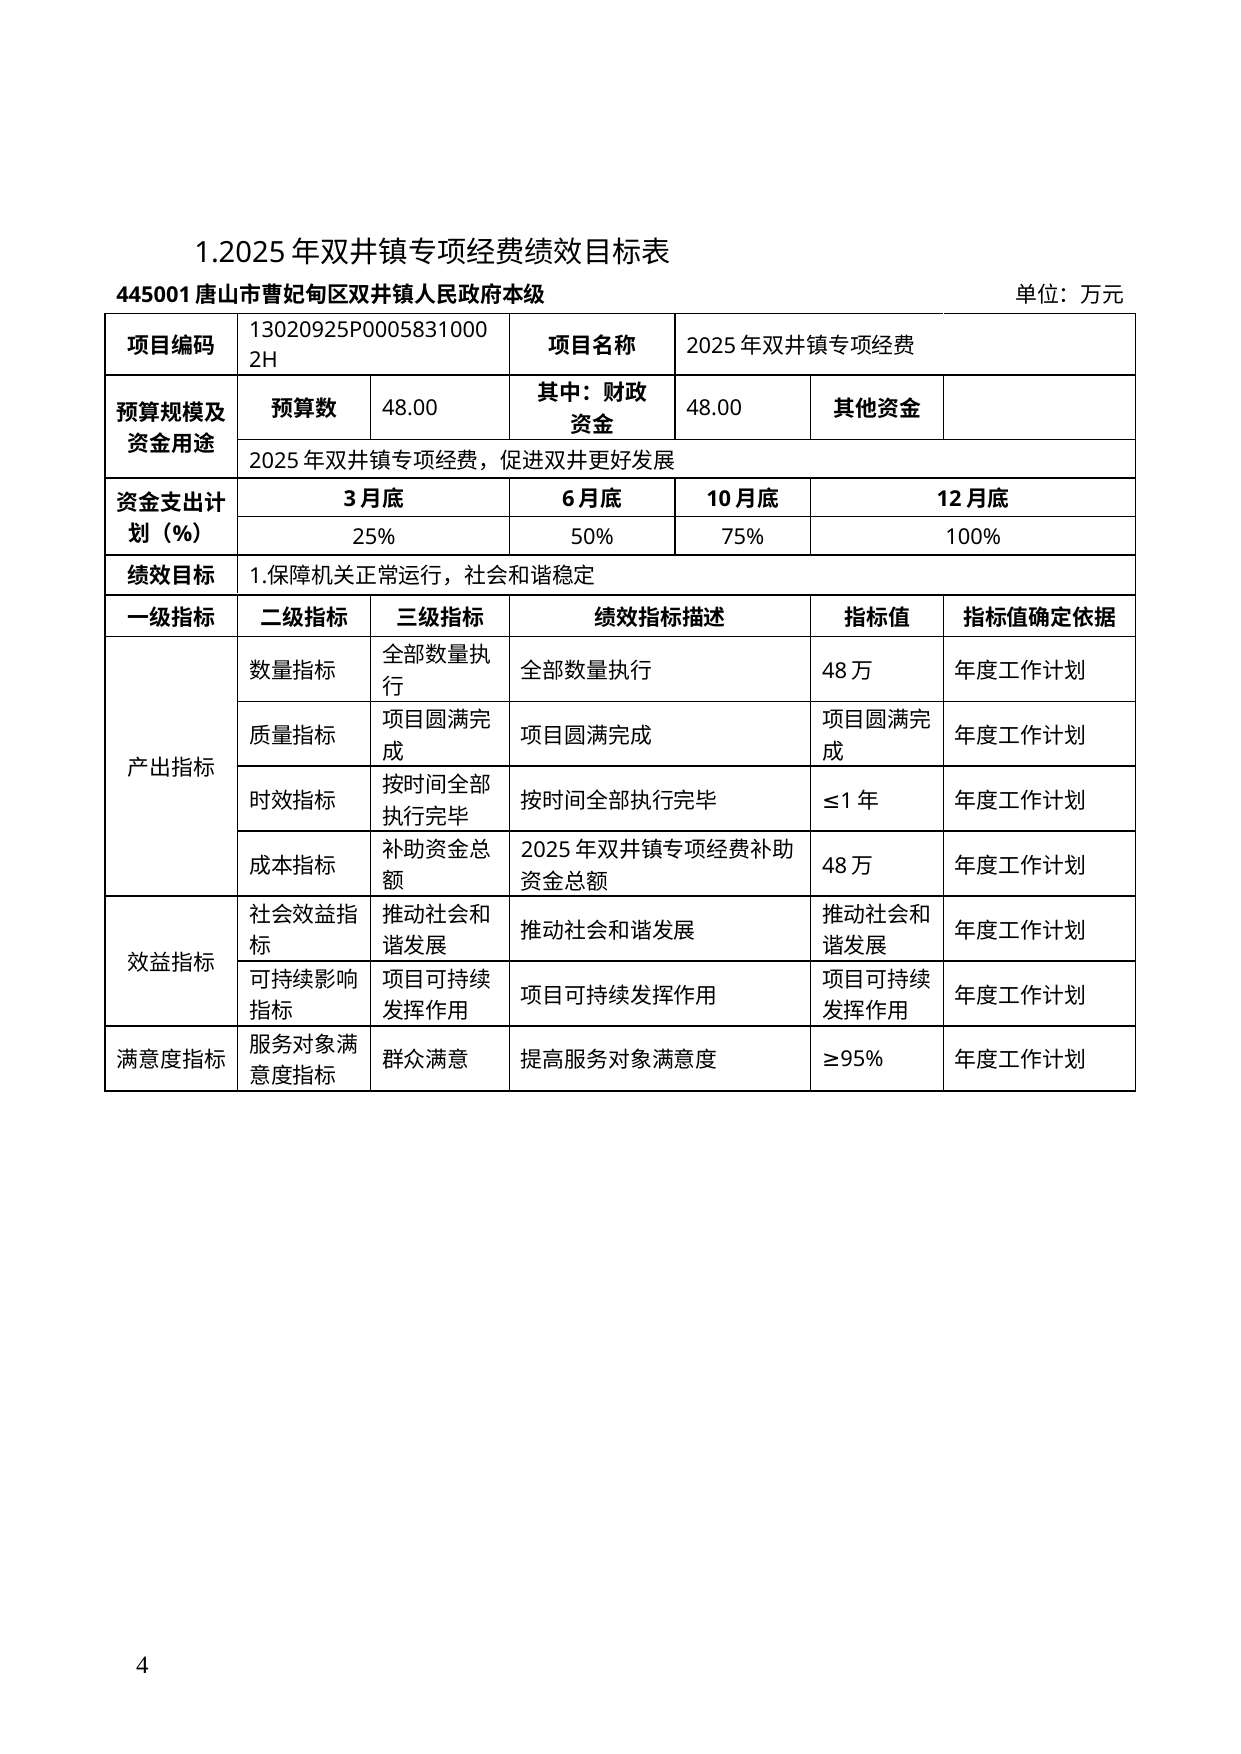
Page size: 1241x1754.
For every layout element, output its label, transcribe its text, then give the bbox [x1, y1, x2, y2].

table_cell 预算数 [238, 376, 370, 439]
table_cell 2025年双井镇专项经费补助资金总额 [510, 832, 810, 895]
table_cell 项目编码 [106, 314, 237, 374]
table_cell 48万 [811, 832, 943, 895]
table_cell 项目可持续发挥作用 [510, 962, 810, 1025]
table_cell 100% [811, 517, 1135, 554]
table_cell 12月底 [811, 479, 1135, 516]
table_cell 13020925P00058310002H [238, 314, 509, 374]
table_cell 3月底 [238, 479, 509, 516]
table_cell 质量指标 [238, 702, 370, 765]
table_cell 推动社会和谐发展 [811, 897, 943, 960]
table_cell 可持续影响指标 [238, 962, 370, 1025]
table_cell 其他资金 [811, 376, 943, 439]
table_cell 绩效目标 [106, 556, 237, 592]
table_cell ≤1年 [811, 767, 943, 830]
table_cell 50% [510, 517, 674, 554]
table_cell 年度工作计划 [944, 767, 1135, 830]
table_cell 项目名称 [510, 314, 674, 374]
table_cell 效益指标 [106, 897, 237, 1025]
table_cell [944, 376, 1135, 439]
table_cell 年度工作计划 [944, 962, 1135, 1025]
table_cell 年度工作计划 [944, 1027, 1135, 1090]
table_cell 2025年双井镇专项经费，促进双井更好发展 [238, 440, 1135, 477]
table_cell 推动社会和谐发展 [510, 897, 810, 960]
table_cell 项目可持续发挥作用 [371, 962, 509, 1025]
table_cell 年度工作计划 [944, 897, 1135, 960]
table_cell 75% [676, 517, 810, 554]
table_header 445001唐山市曹妃甸区双井镇人民政府本级 [106, 273, 943, 313]
table_cell 项目可持续发挥作用 [811, 962, 943, 1025]
table_cell 成本指标 [238, 832, 370, 895]
table_cell 48.00 [676, 376, 810, 439]
table_header 指标值 [811, 596, 943, 636]
table_cell ≥95% [811, 1027, 943, 1090]
table_cell 按时间全部执行完毕 [510, 767, 810, 830]
table_header 单位：万元 [944, 273, 1135, 313]
table_header 三级指标 [371, 596, 509, 636]
table_cell 产出指标 [106, 637, 237, 895]
text 1.2025年双井镇专项经费绩效目标表 [136, 232, 1104, 271]
table_cell 项目圆满完成 [371, 702, 509, 765]
table_cell 满意度指标 [106, 1027, 237, 1090]
table_cell 48.00 [371, 376, 509, 439]
table_cell 全部数量执行 [371, 637, 509, 701]
table_cell 预算规模及资金用途 [106, 376, 237, 477]
table_header 指标值确定依据 [944, 596, 1135, 636]
table_cell 其中：财政 资金 [510, 376, 674, 439]
table_cell 1.保障机关正常运行，社会和谐稳定 [238, 556, 1135, 592]
table_header 绩效指标描述 [510, 596, 810, 636]
table_cell 项目圆满完成 [510, 702, 810, 765]
table_cell 年度工作计划 [944, 702, 1135, 765]
table_cell 25% [238, 517, 509, 554]
table_cell 2025年双井镇专项经费 [676, 314, 1135, 374]
table_cell 10月底 [676, 479, 810, 516]
table_header 一级指标 [106, 596, 237, 636]
table_cell 补助资金总额 [371, 832, 509, 895]
table_cell 全部数量执行 [510, 637, 810, 701]
table_cell 推动社会和谐发展 [371, 897, 509, 960]
table_cell 社会效益指标 [238, 897, 370, 960]
table_cell 群众满意 [371, 1027, 509, 1090]
table_cell 年度工作计划 [944, 637, 1135, 701]
table_cell 48万 [811, 637, 943, 701]
table_cell 时效指标 [238, 767, 370, 830]
table_cell 资金支出计划（%） [106, 479, 237, 554]
table_cell 年度工作计划 [944, 832, 1135, 895]
table_cell 项目圆满完成 [811, 702, 943, 765]
table_cell 提高服务对象满意度 [510, 1027, 810, 1090]
table_cell 6月底 [510, 479, 674, 516]
table_cell 数量指标 [238, 637, 370, 701]
table_cell 服务对象满意度指标 [238, 1027, 370, 1090]
table_cell 按时间全部执行完毕 [371, 767, 509, 830]
table_header 二级指标 [238, 596, 370, 636]
